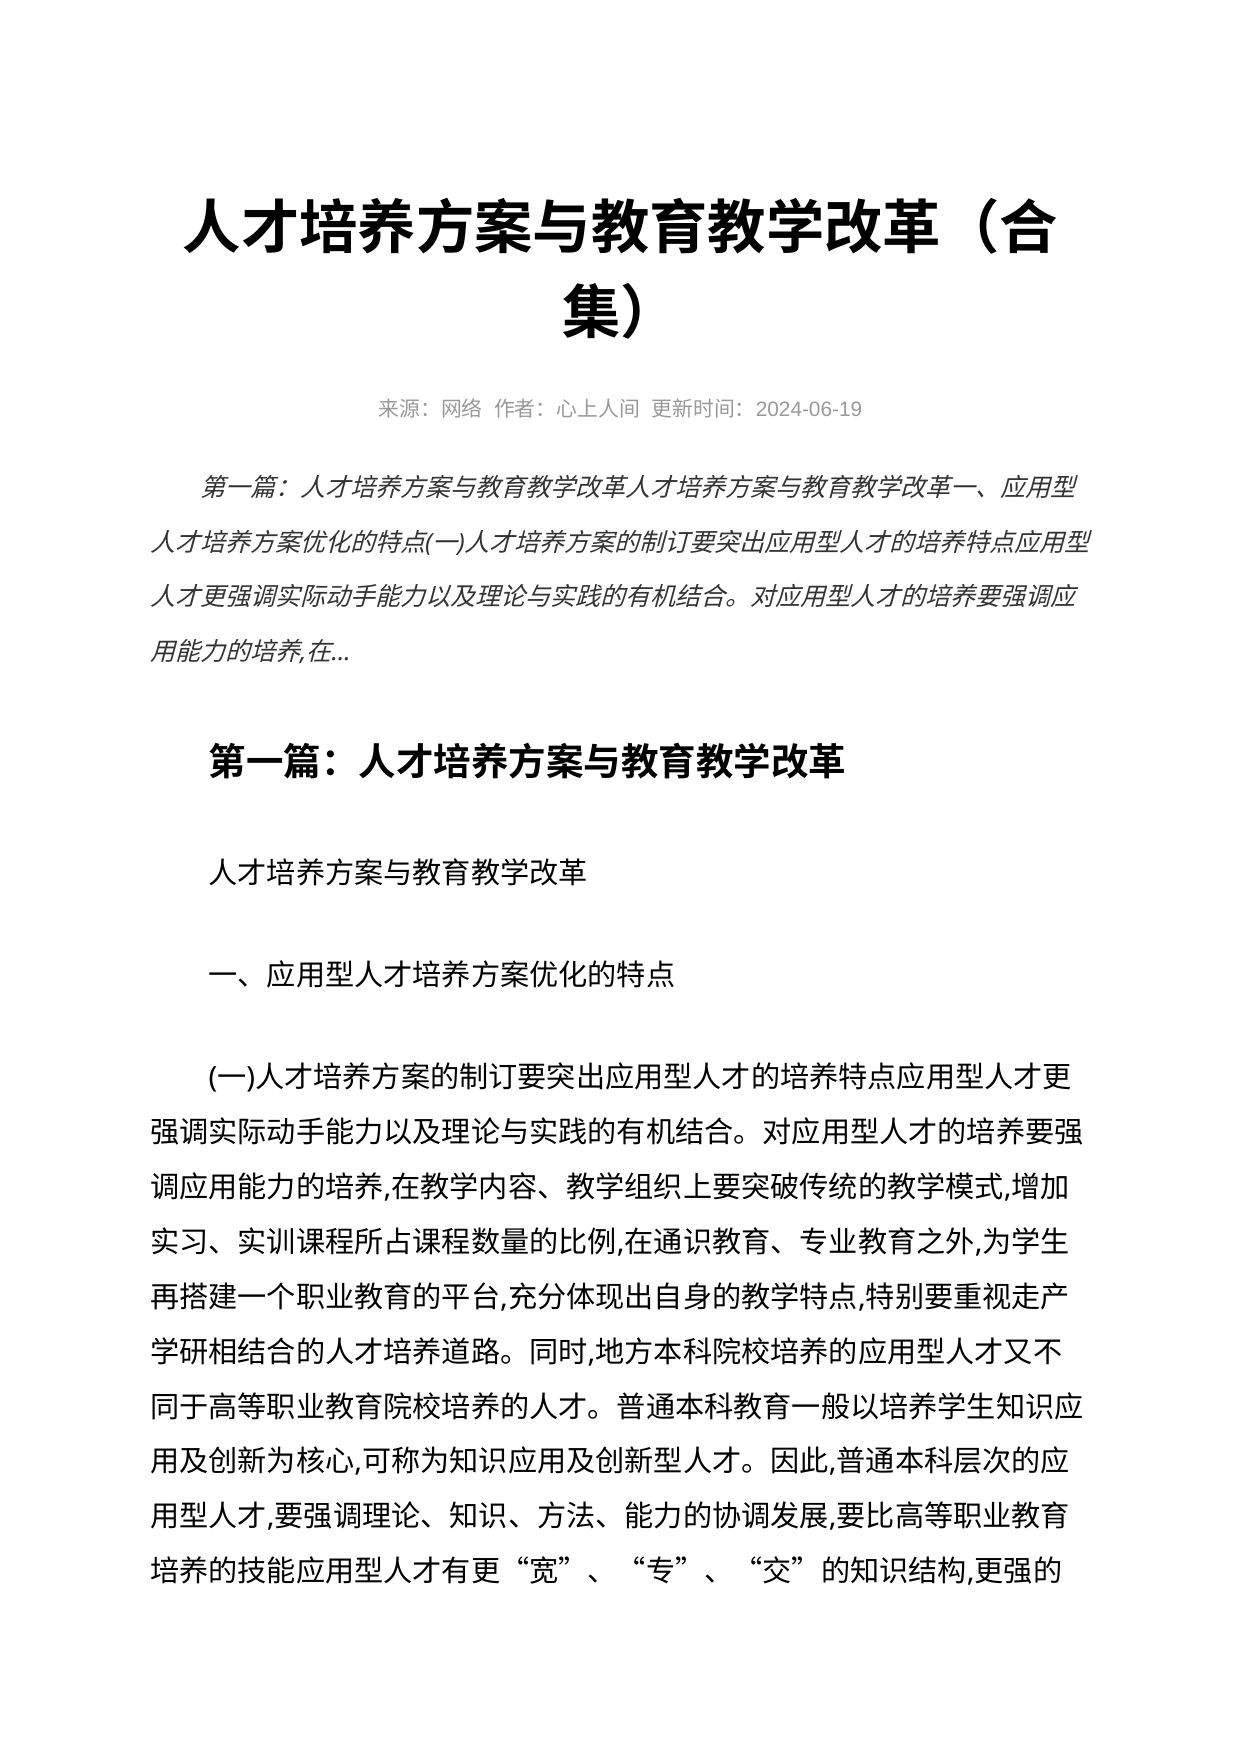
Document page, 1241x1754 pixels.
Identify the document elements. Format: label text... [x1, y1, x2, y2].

text 人才培养方案与教育教学改革 [150, 850, 1090, 892]
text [150, 1053, 1090, 1590]
text 一、应用型人才培养方案优化的特点 [150, 951, 1090, 994]
text 第一篇：人才培养方案与教育教学改革 [150, 732, 1090, 787]
text 来源：网络 作者：心上人间 更新时间：2024-06-19 [150, 397, 1090, 421]
text 第一篇：人才培养方案与教育教学改革人才培养方案与教育教学改革一、应用型人才培养方案优化的特点(一)人才培养方案的制订要突出应用型人才的培养特点应用型人才更强调实际动手能力以及理论与实践的有机结合。对应用型人才的培养要强调应用能力的培养,在... [150, 468, 1090, 667]
subtitle 人才培养方案与教育教学改革（合集） [150, 181, 1090, 350]
